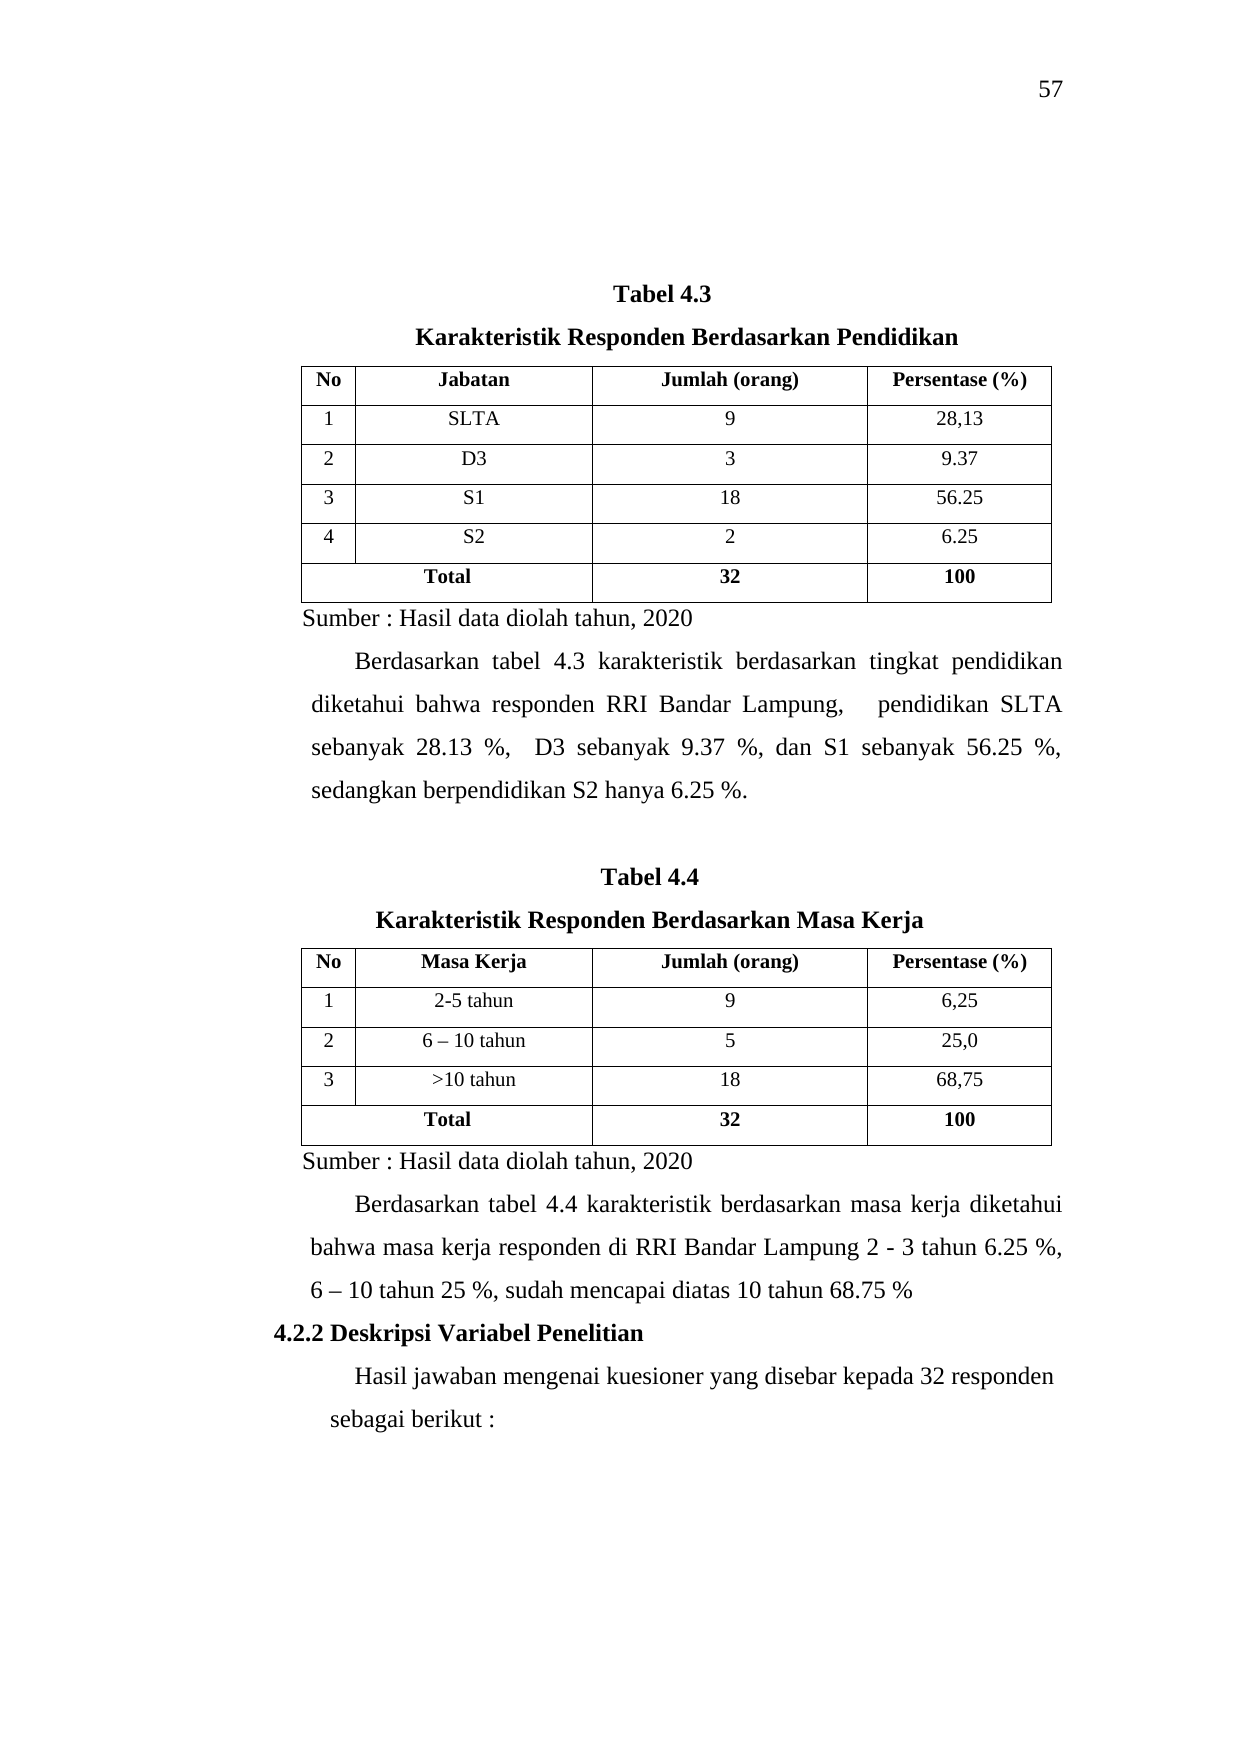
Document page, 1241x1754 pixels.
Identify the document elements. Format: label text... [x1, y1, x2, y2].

table_cell Total [302, 564, 592, 602]
text Tabel 4.3 [236, 279, 1063, 308]
table_cell 6.25 [868, 524, 1051, 562]
table_cell 5 [593, 1028, 867, 1066]
text Karakteristik Responden Berdasarkan Pendidikan [236, 322, 1063, 351]
table_header Masa Kerja [356, 949, 592, 987]
table_cell 18 [593, 485, 867, 523]
table_cell S2 [356, 524, 592, 562]
text Sumber : Hasil data diolah tahun, 2020 [236, 603, 1063, 632]
text 4.2.2 Deskripsi Variabel Penelitian [236, 1318, 1063, 1347]
table_cell 3 [302, 485, 355, 523]
table_cell 9 [593, 406, 867, 444]
table_header No [302, 367, 355, 405]
table_header No [302, 949, 355, 987]
table_cell 25,0 [868, 1028, 1051, 1066]
table_cell 28,13 [868, 406, 1051, 444]
table_cell 1 [302, 988, 355, 1027]
table_header Jabatan [356, 367, 592, 405]
table_cell 68,75 [868, 1067, 1051, 1105]
table_cell 4 [302, 524, 355, 562]
table_cell D3 [356, 445, 592, 484]
table_cell 3 [302, 1067, 355, 1105]
table_cell 9 [593, 988, 867, 1027]
table_cell 56.25 [868, 485, 1051, 523]
text Tabel 4.4 [236, 862, 1063, 890]
table_header Jumlah (orang) [593, 949, 867, 987]
text Karakteristik Responden Berdasarkan Masa Kerja [236, 905, 1063, 933]
table_cell 2 [302, 1028, 355, 1066]
table_header Persentase (%) [868, 949, 1051, 987]
table_cell 100 [868, 1106, 1051, 1145]
table_cell >10 tahun [356, 1067, 592, 1105]
table_cell Total [302, 1106, 592, 1145]
table_cell 18 [593, 1067, 867, 1105]
table_cell S1 [356, 485, 592, 523]
text Sumber : Hasil data diolah tahun, 2020 [236, 1146, 1063, 1174]
table_cell 3 [593, 445, 867, 484]
table_cell 9.37 [868, 445, 1051, 484]
table_cell 2-5 tahun [356, 988, 592, 1027]
table_cell 2 [302, 445, 355, 484]
table_cell 32 [593, 564, 867, 602]
table_cell 6 – 10 tahun [356, 1028, 592, 1066]
table_cell 1 [302, 406, 355, 444]
table_cell 2 [593, 524, 867, 562]
table_cell 100 [868, 564, 1051, 602]
table_header Persentase (%) [868, 367, 1051, 405]
text Berdasarkan tabel 4.3 karakteristik berdasarkan tingkat pendidikan diketahui bahwa responden RRI Bandar Lampung, pendidikan SLTA sebanyak 28.13 %, D3 sebanyak 9.37 %, dan S1 sebanyak 56.25 %, sedangkan berpendidikan S2 hanya 6.25 %. [311, 646, 1063, 804]
table_cell 6,25 [868, 988, 1051, 1027]
table_cell SLTA [356, 406, 592, 444]
table_cell 32 [593, 1106, 867, 1145]
table_header Jumlah (orang) [593, 367, 867, 405]
text Hasil jawaban mengenai kuesioner yang disebar kepada 32 responden sebagai berikut : [330, 1361, 1063, 1433]
text Berdasarkan tabel 4.4 karakteristik berdasarkan masa kerja diketahui bahwa masa kerja responden di RRI Bandar Lampung 2 - 3 tahun 6.25 %, 6 – 10 tahun 25 %, sudah mencapai diatas 10 tahun 68.75 % [310, 1189, 1063, 1304]
